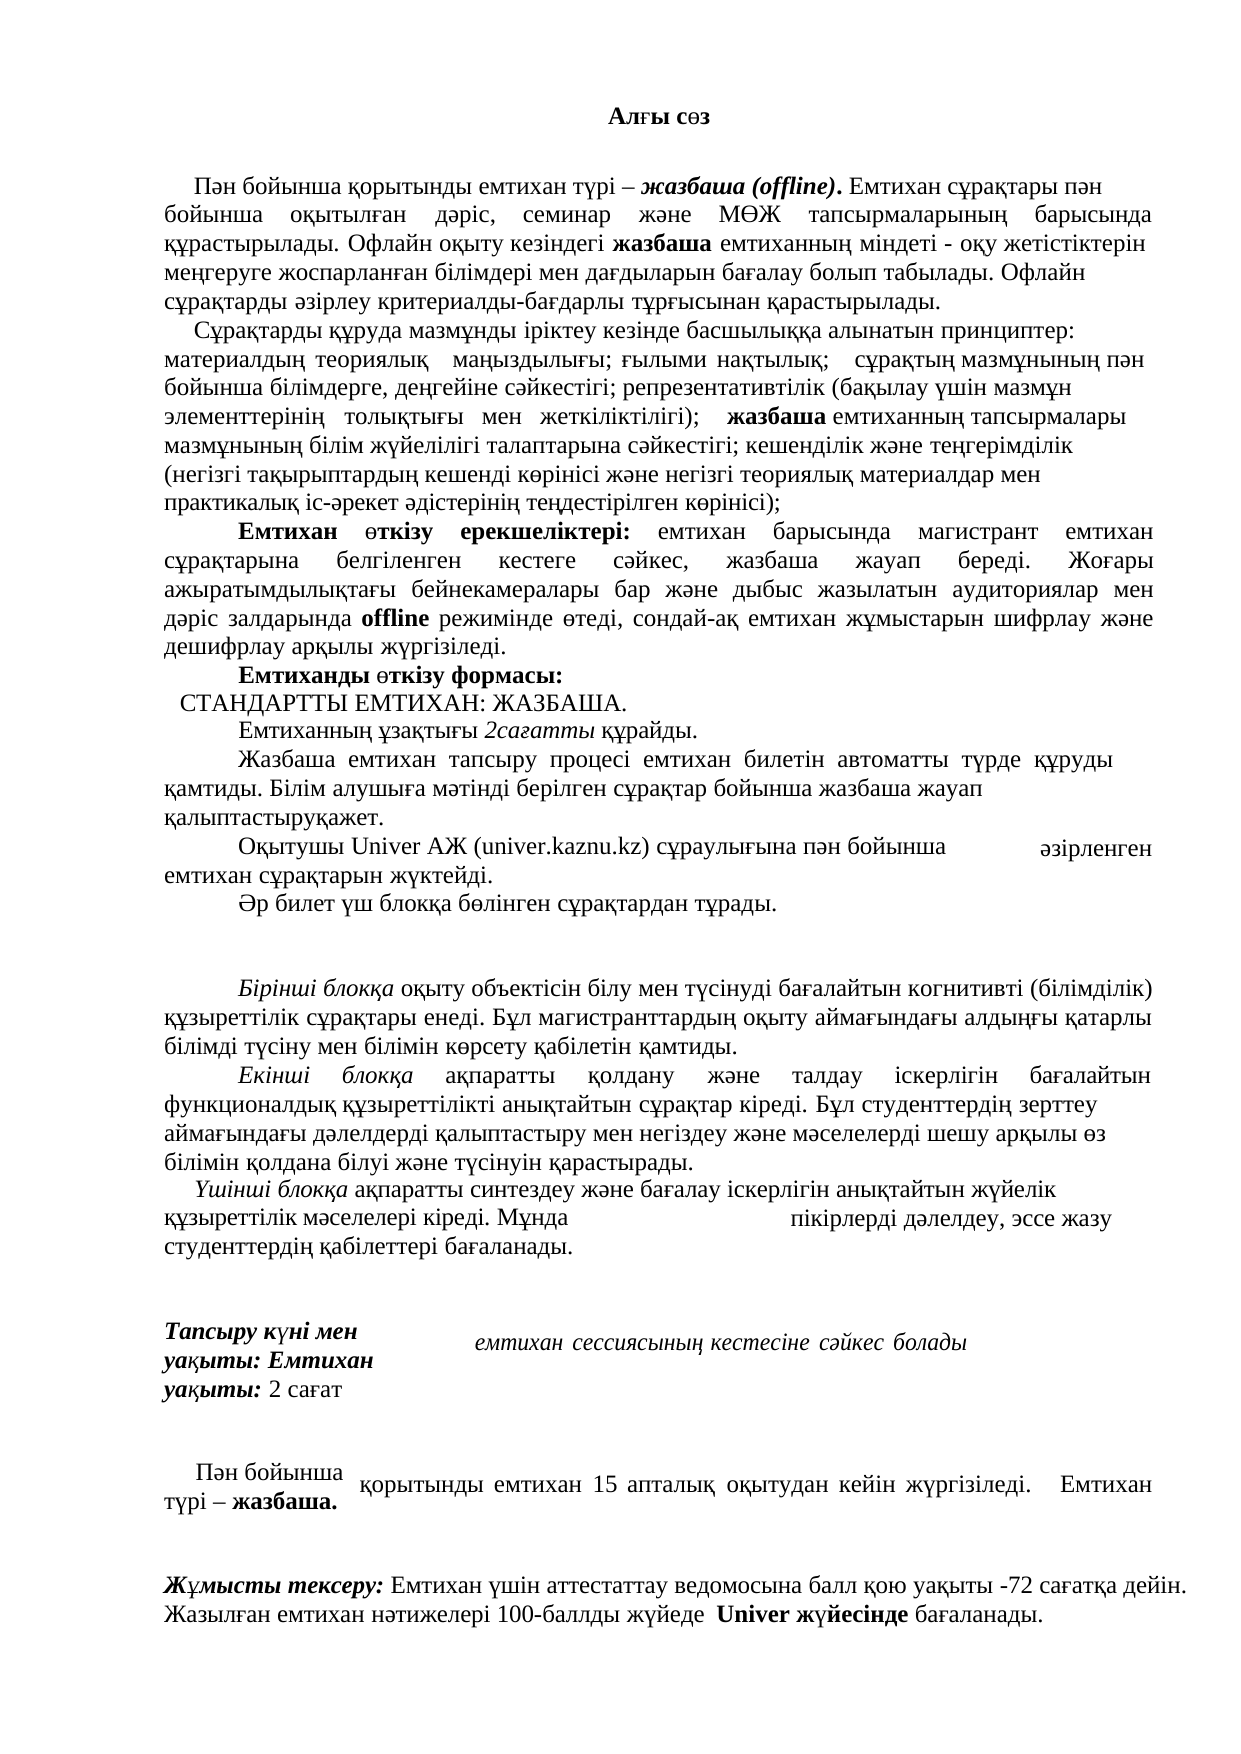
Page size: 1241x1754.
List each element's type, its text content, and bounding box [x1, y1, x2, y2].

text Екінші блокқа ақпаратты қолдану және талдау іскерлігін бағалайтын функционалдық құзыреттілікті анықтайтын сұрақтар кіреді. Бұл студенттердің зерттеу аймағындағы дәлелдерді қалыптастыру мен негіздеу және мәселелерді шешу арқылы өз білімін қолдана білуі және түсінуін қарастырады. [164, 1060, 1152, 1175]
text СТАНДАРТТЫ ЕМТИХАН: ЖАЗБАША. [179, 689, 1234, 717]
text Оқытушы Univer АЖ (univer.kaznu.kz) сұраулығына пән бойынша емтихан сұрақтарын жүктейді. [164, 832, 978, 888]
text Тапсыру күні мен уақыты: Емтихан уақыты: 2 сағат [164, 1316, 458, 1403]
subtitle Емтиханды өткізу формасы: [238, 661, 1234, 689]
text Алғы сөз [217, 101, 1100, 130]
text Жазбаша емтихан тапсыру процесі емтихан билетін автоматты түрде құруды қамтиды. Білім алушыға мәтінді берілген сұрақтар бойынша жазбаша жауап қалыптастыруқажет. [164, 744, 1209, 831]
text Әр билет үш блокқа бөлінген сұрақтардан тұрады. [238, 888, 978, 917]
text Үшінші блокқа ақпаратты синтездеу және бағалау іскерлігін анықтайтын жүйелік [194, 1176, 1234, 1202]
text Емтиханның ұзақтығы 2сағатты құрайды. [238, 717, 1234, 744]
text Пән бойынша қорытынды емтихан түрі – жазбаша (offline). Емтихан сұрақтары пән бойынша оқытылған дәріс, семинар және МӨЖ тапсырмаларының барысында құрастырылады. Офлайн оқыту кезіндегі жазбаша емтиханның міндеті - оқу жетістіктерін меңгеруге жоспарланған білімдері мен дағдыларын бағалау болып табылады. Офлайн сұрақтарды әзірлеу критериалды-бағдарлы тұрғысынан қарастырылады. [164, 171, 1152, 314]
text Пән бойынша түрі – жазбаша. [164, 1458, 345, 1515]
text қорытынды емтихан 15 апталық оқытудан кейін жүргізіледі. Емтихан [359, 1469, 1234, 1497]
text емтихан сессиясының кестесіне сәйкес болады [474, 1327, 1234, 1355]
text Бірінші блокқа оқыту объектісін білу мен түсінуді бағалайтын когнитивті (білімділік) құзыреттілік сұрақтары енеді. Бұл магистранттардың оқыту аймағындағы алдыңғы қатарлы білімді түсіну мен білімін көрсету қабілетін қамтиды. [164, 973, 1153, 1060]
text әзірленген [1040, 833, 1234, 862]
text Жұмысты тексеру: Емтихан үшін аттестаттау ведомосына балл қою уақыты -72 сағатқа дейін. Жазылған емтихан нәтижелері 100-баллды жүйеде Univer жүйесінде бағаланады. [164, 1570, 1234, 1628]
text Емтихан өткізу ерекшеліктері: емтихан барысында магистрант емтихан сұрақтарына белгіленген кестеге сәйкес, жазбаша жауап береді. Жоғары ажыратымдылықтағы бейнекамералары бар және дыбыс жазылатын аудиториялар мен дәріс залдарында offline режимінде өтеді, сондай-ақ емтихан жұмыстарын шифрлау және дешифрлау арқылы жүргізіледі. [164, 516, 1154, 660]
text құзыреттілік мәселелері кіреді. Мұнда студенттердің қабілеттері бағаланады. [164, 1202, 721, 1260]
text Сұрақтарды құруда мазмұнды іріктеу кезінде басшылыққа алынатын принциптер: материалдың теориялық маңыздылығы; ғылыми нақтылық; сұрақтың мазмұнының пән бойынша білімдерге, деңгейіне сәйкестігі; репрезентативтілік (бақылау үшін мазмұн элементтерінің толықтығы мен жеткіліктілігі); жазбаша емтиханның тапсырмалары мазмұнының білім жүйелілігі талаптарына сәйкестігі; кешенділік және теңгерімділік (негізгі тақырыптардың кешенді көрінісі және негізгі теориялық материалдар мен практикалық іс-әрекет әдістерінің теңдестірілген көрінісі); [164, 315, 1145, 516]
text пікірлерді дәлелдеу, эссе жазу [790, 1203, 1234, 1231]
